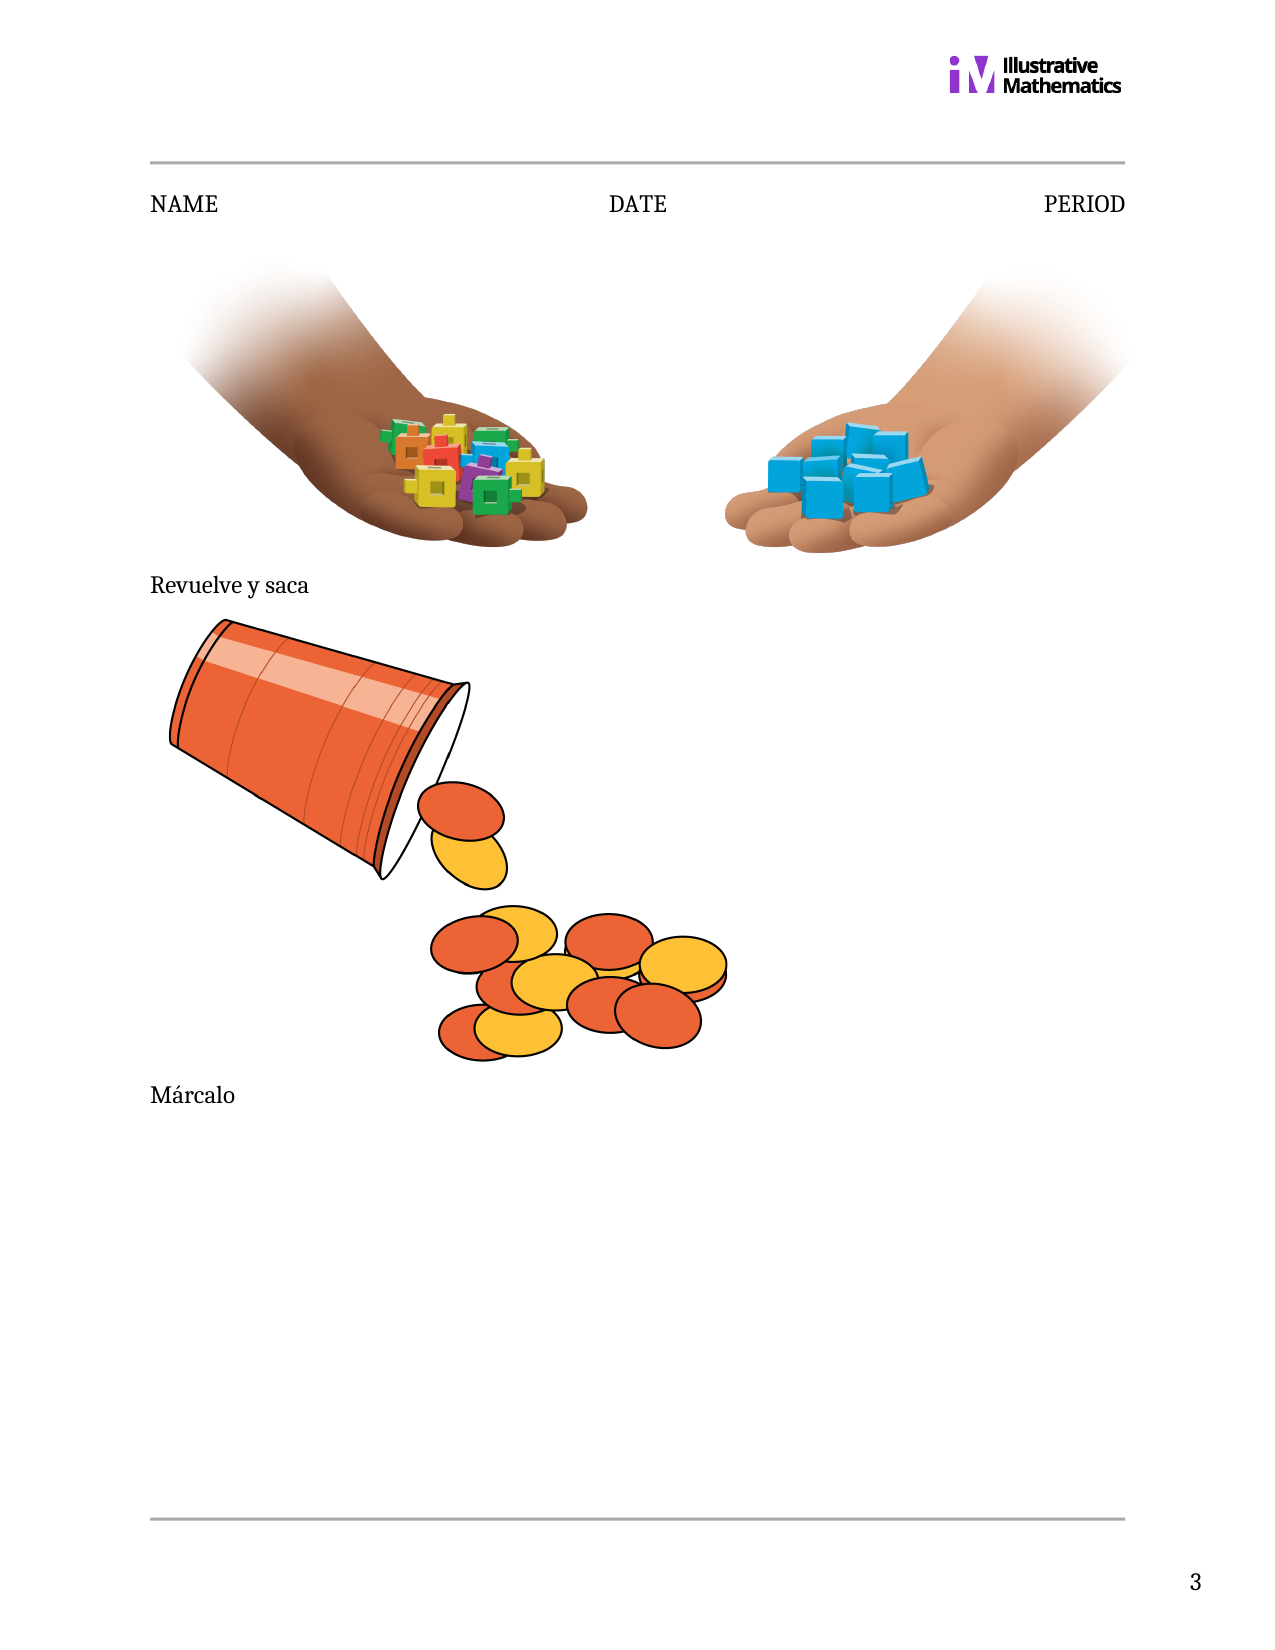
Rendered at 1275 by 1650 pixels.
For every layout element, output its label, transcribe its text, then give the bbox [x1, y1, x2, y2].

text Márcalo [150, 1081, 1125, 1109]
picture [168, 618, 728, 1062]
picture [168, 247, 1144, 553]
picture [949, 55, 1121, 93]
text Revuelve y saca [150, 571, 1125, 600]
